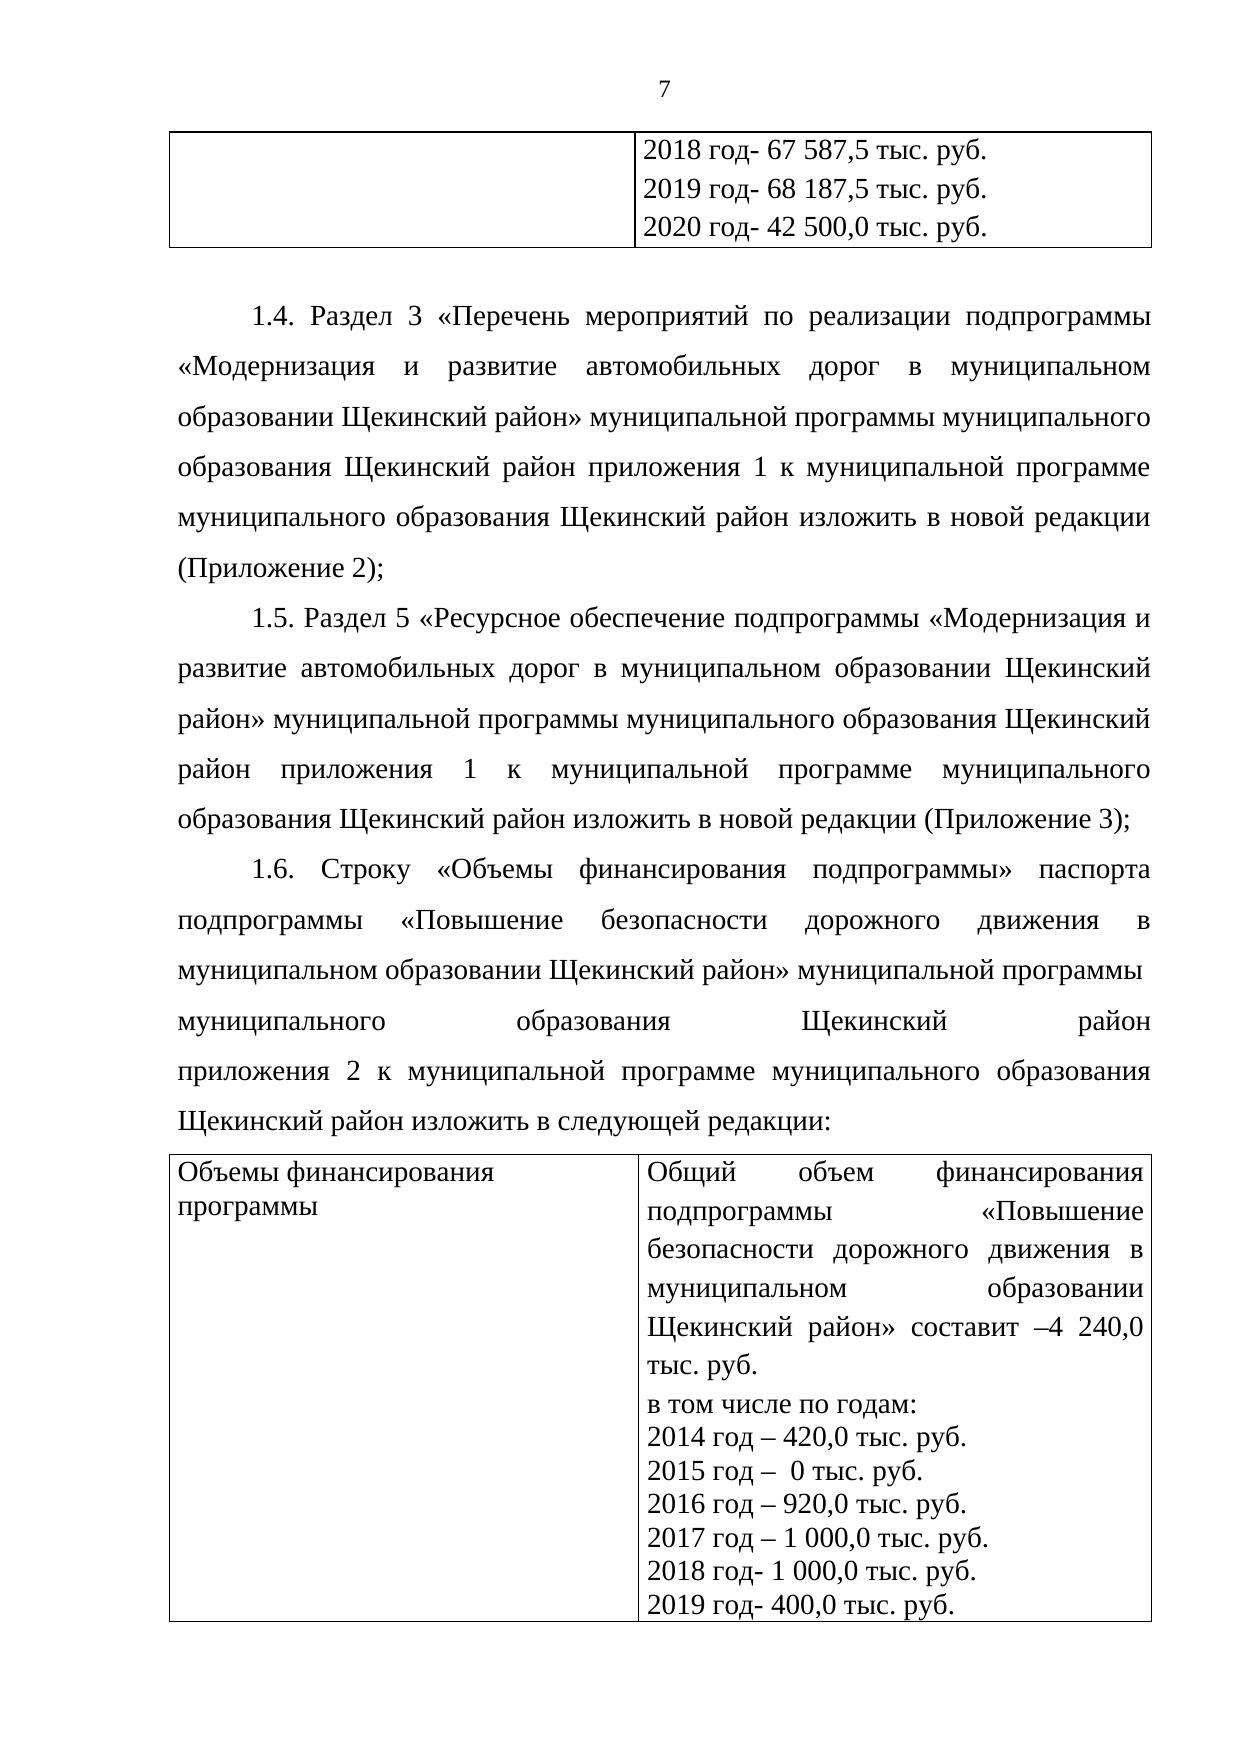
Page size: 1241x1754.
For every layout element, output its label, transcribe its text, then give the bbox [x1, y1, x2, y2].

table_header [170, 133, 634, 247]
text 1.6. Строку «Объемы финансирования подпрограммы» паспорта подпрограммы «Повышение безопасности дорожного движения в муниципальном образовании Щекинский район» муниципальной программы [177, 852, 1152, 986]
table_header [636, 133, 1151, 247]
text муниципального образования Щекинский район приложения 2 к муниципальной программе муниципального образования Щекинский район изложить в следующей редакции: [177, 1003, 1152, 1137]
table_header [170, 1155, 638, 1621]
text 1.4. Раздел 3 «Перечень мероприятий по реализации подпрограммы «Модернизация и развитие автомобильных дорог в муниципальном образовании Щекинский район» муниципальной программы муниципального образования Щекинский район приложения 1 к муниципальной программе муниципального образования Щекинский район изложить в новой редакции (Приложение 2); [177, 298, 1152, 583]
text 1.5. Раздел 5 «Ресурсное обеспечение подпрограммы «Модернизация и развитие автомобильных дорог в муниципальном образовании Щекинский район» муниципальной программы муниципального образования Щекинский район приложения 1 к муниципальной программе муниципального образования Щекинский район изложить в новой редакции (Приложение 3); [177, 600, 1152, 835]
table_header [639, 1155, 1151, 1621]
